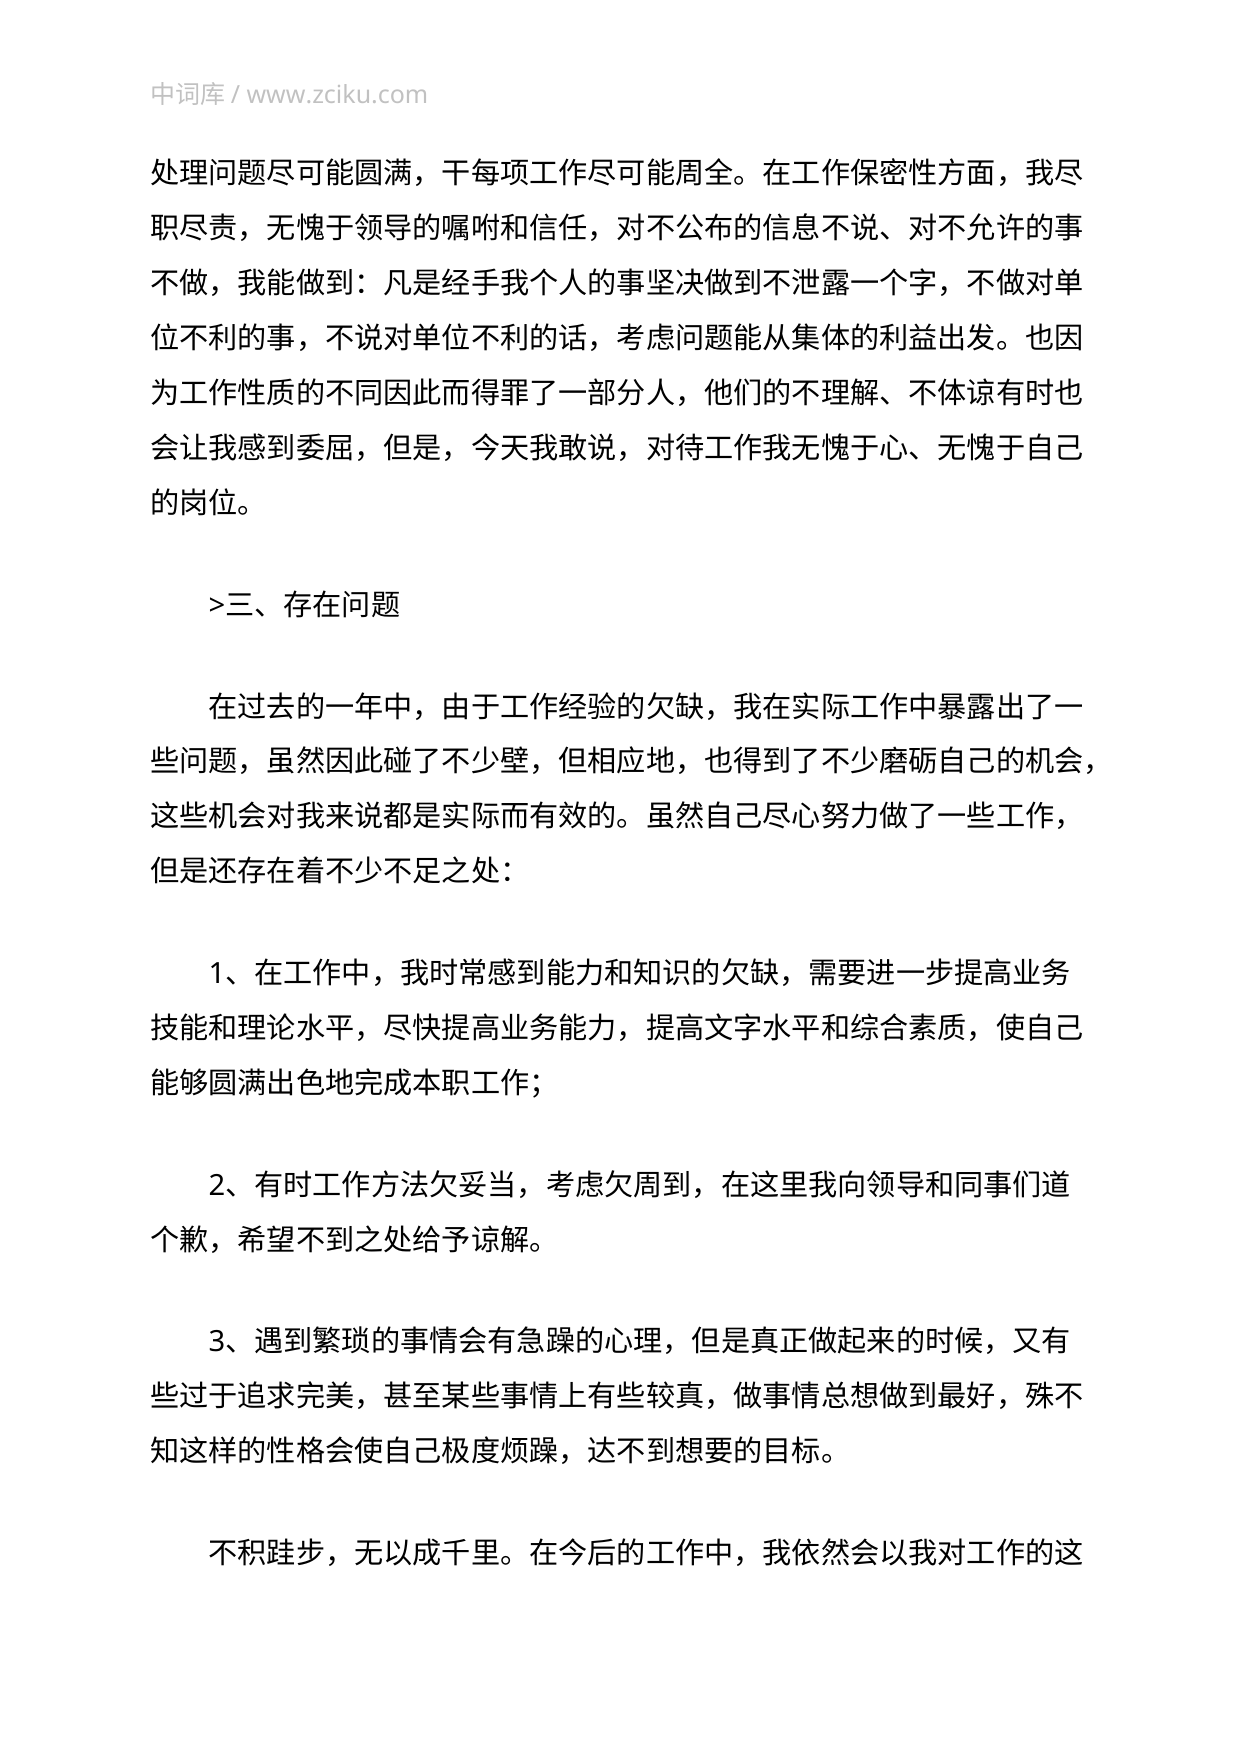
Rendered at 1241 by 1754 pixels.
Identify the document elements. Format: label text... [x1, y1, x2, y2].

text 3、遇到繁琐的事情会有急躁的心理，但是真正做起来的时候，又有些过于追求完美，甚至某些事情上有些较真，做事情总想做到最好，殊不知这样的性格会使自己极度烦躁，达不到想要的目标。 [150, 1318, 1090, 1470]
text 2、有时工作方法欠妥当，考虑欠周到，在这里我向领导和同事们道个歉，希望不到之处给予谅解。 [150, 1161, 1090, 1258]
text 在过去的一年中，由于工作经验的欠缺，我在实际工作中暴露出了一些问题，虽然因此碰了不少壁，但相应地，也得到了不少磨砺自己的机会，这些机会对我来说都是实际而有效的。虽然自己尽心努力做了一些工作，但是还存在着不少不足之处： [150, 683, 1090, 890]
text >三、存在问题 [150, 581, 1090, 623]
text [150, 1530, 1090, 1572]
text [150, 150, 1090, 522]
text 1、在工作中，我时常感到能力和知识的欠缺，需要进一步提高业务技能和理论水平，尽快提高业务能力，提高文字水平和综合素质，使自己能够圆满出色地完成本职工作； [150, 949, 1090, 1102]
